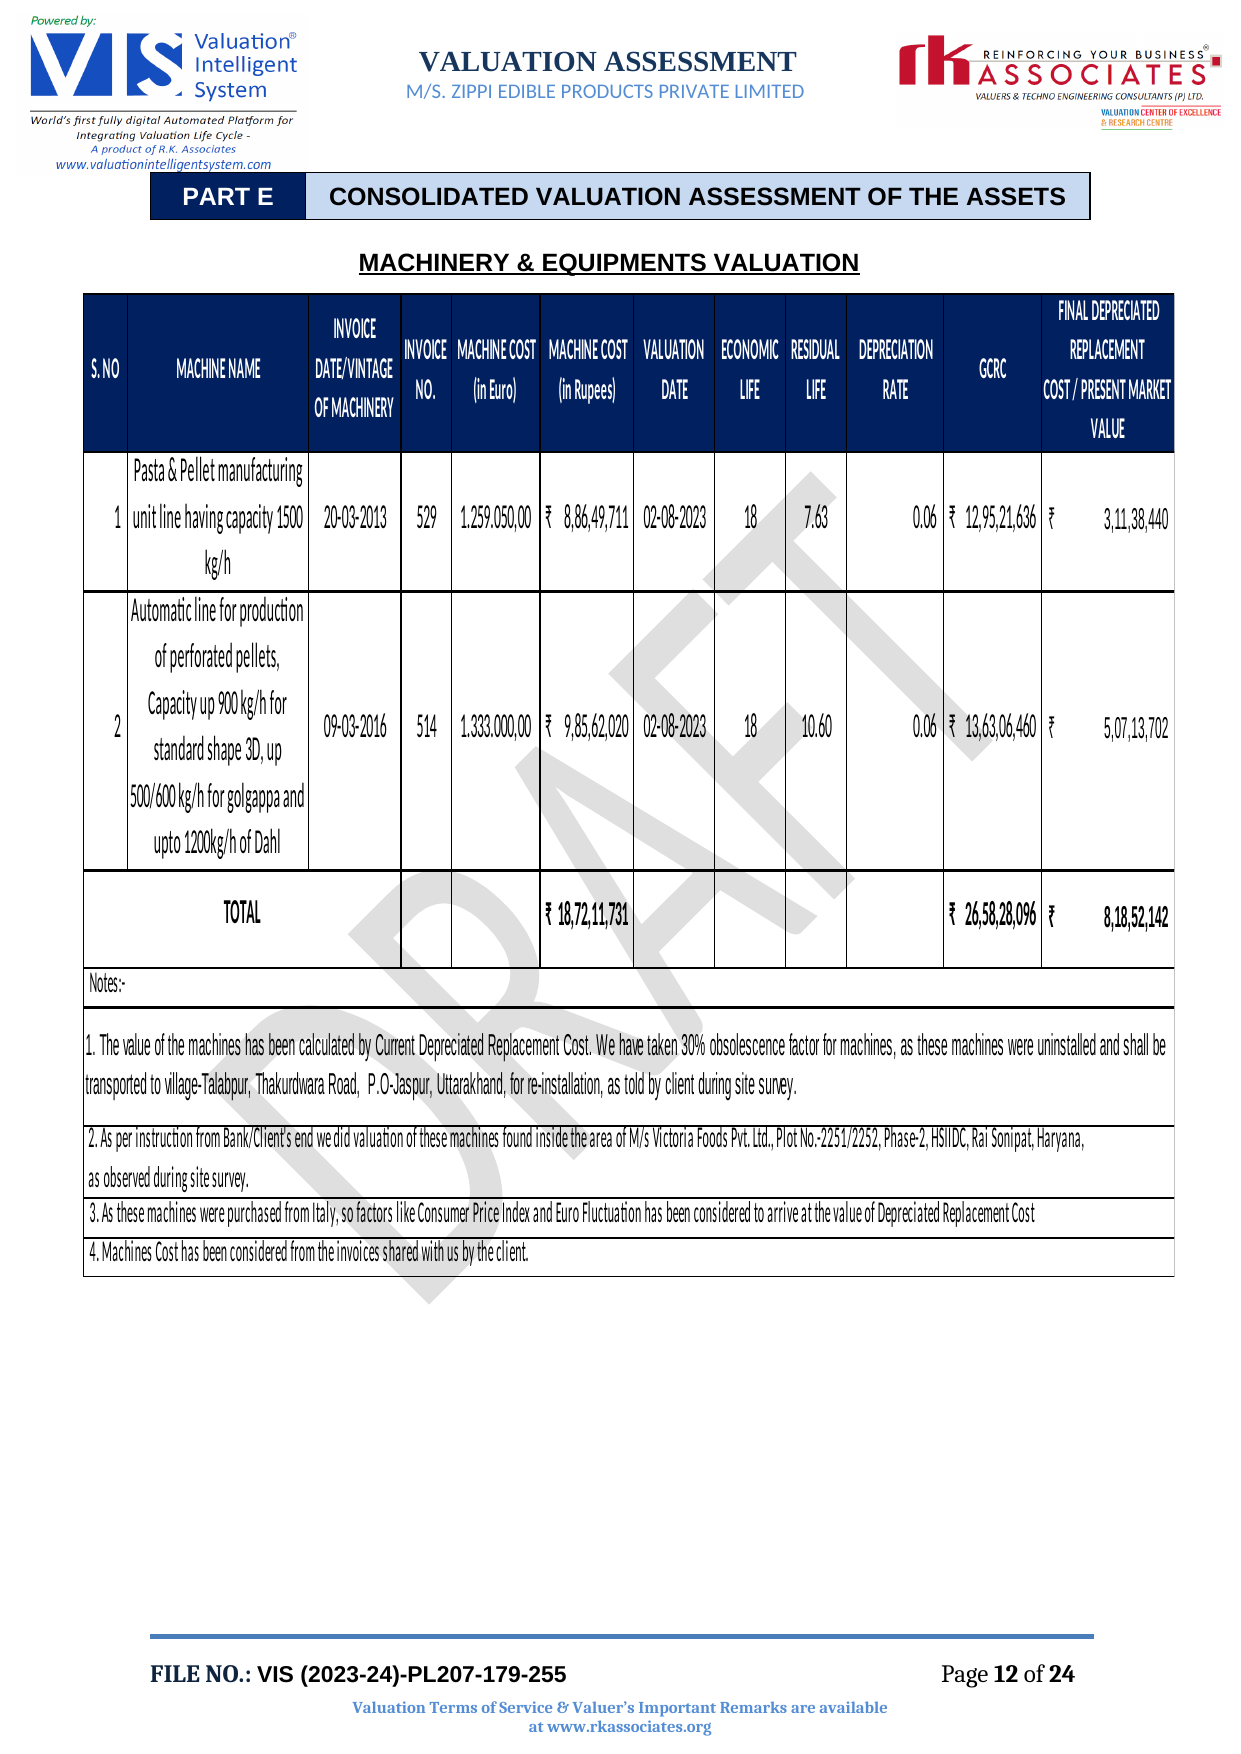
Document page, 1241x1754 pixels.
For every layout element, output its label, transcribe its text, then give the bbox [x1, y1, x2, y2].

picture [893, 27, 1224, 133]
table_header CONSOLIDATED VALUATION ASSESSMENT OF THE ASSETS [306, 173, 1089, 219]
table_header PART E [151, 173, 305, 219]
text MACHINERY & EQUIPMENTS VALUATION [150, 248, 1090, 277]
picture [17, 14, 308, 175]
